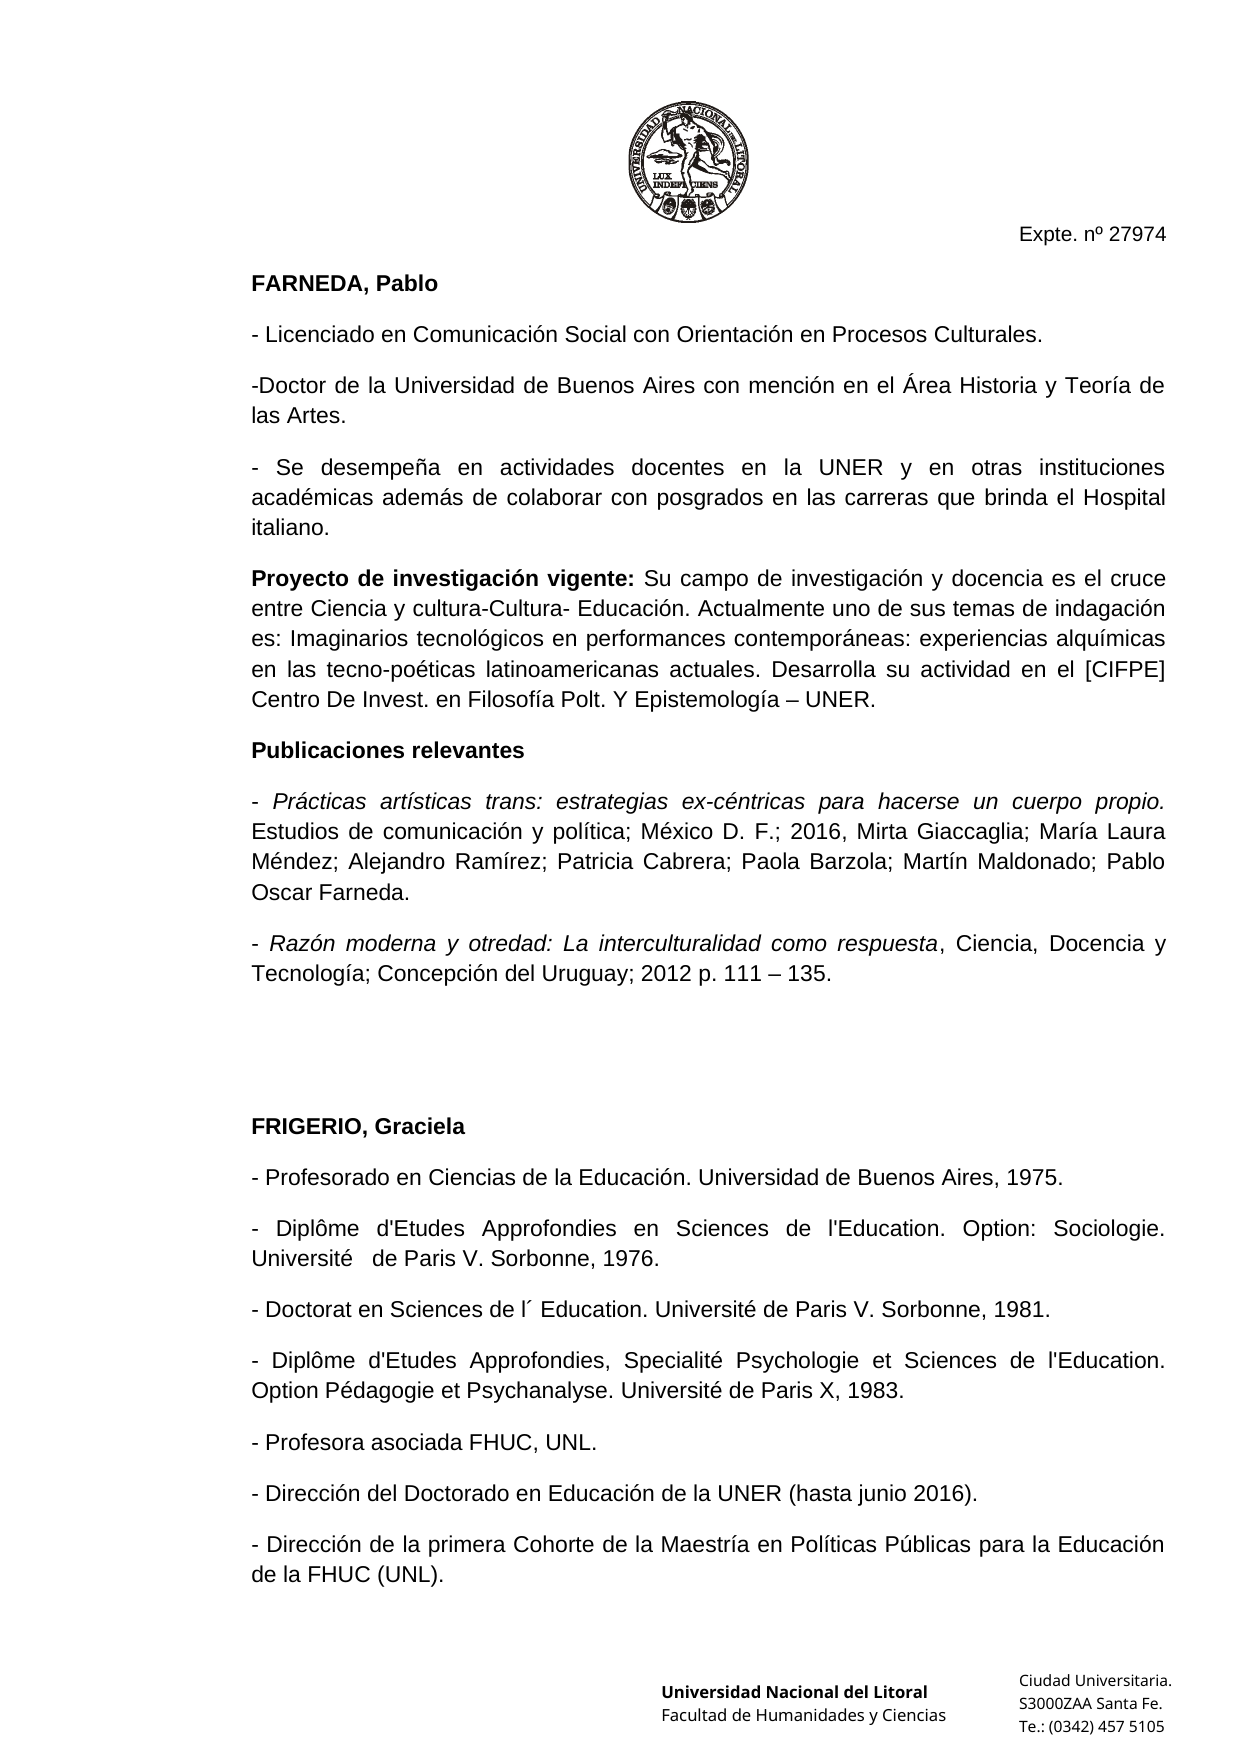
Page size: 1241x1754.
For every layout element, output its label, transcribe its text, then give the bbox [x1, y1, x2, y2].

text - Se desempeña en actividades docentes en la UNER y en otras instituciones académicas además de colaborar con posgrados en las carreras que brinda el Hospital italiano. [251, 453, 1166, 540]
text - Razón moderna y otredad: La interculturalidad como respuesta, Ciencia, Docencia y Tecnología; Concepción del Uruguay; 2012 p. 111 – 135. [251, 929, 1166, 986]
text - Profesorado en Ciencias de la Educación. Universidad de Buenos Aires, 1975. [251, 1164, 1166, 1190]
text FRIGERIO, Graciela [251, 1113, 1166, 1139]
text - Licenciado en Comunicación Social con Orientación en Procesos Culturales. [251, 321, 1166, 347]
picture [628, 101, 749, 223]
text - Doctorat en Sciences de l´ Education. Université de Paris V. Sorbonne, 1981. [251, 1296, 1166, 1322]
text - Prácticas artísticas trans: estrategias ex-céntricas para hacerse un cuerpo propio. Estudios de comunicación y política; México D. F.; 2016, Mirta Giaccaglia; María Laura Méndez; Alejandro Ramírez; Patricia Cabrera; Paola Barzola; Martín Maldonado; Pablo Oscar Farneda. [251, 788, 1166, 905]
text FARNEDA, Pablo [251, 270, 1166, 296]
text Publicaciones relevantes [251, 737, 1166, 763]
text - Profesora asociada FHUC, UNL. [251, 1428, 1166, 1455]
text -Doctor de la Universidad de Buenos Aires con mención en el Área Historia y Teoría de las Artes. [251, 372, 1166, 429]
text - Dirección de la primera Cohorte de la Maestría en Políticas Públicas para la Educación de la FHUC (UNL). [251, 1557, 1166, 1587]
text - Dirección del Doctorado en Educación de la UNER (hasta junio 2016). [251, 1479, 1166, 1506]
text - Diplôme d'Etudes Approfondies en Sciences de l'Education. Option: Sociologie. Université de Paris V. Sorbonne, 1976. [251, 1215, 1166, 1271]
text - Diplôme d'Etudes Approfondies, Specialité Psychologie et Sciences de l'Education. Option Pédagogie et Psychanalyse. Université de Paris X, 1983. [251, 1347, 1166, 1404]
text Proyecto de investigación vigente: Su campo de investigación y docencia es el cruce entre Ciencia y cultura-Cultura- Educación. Actualmente uno de sus temas de indagación es: Imaginarios tecnológicos en performances contemporáneas: experiencias alquímicas en las tecno-poéticas latinoamericanas actuales. Desarrolla su actividad en el [CIFPE] Centro De Invest. en Filosofía Polt. Y Epistemología – UNER. [251, 565, 1166, 712]
